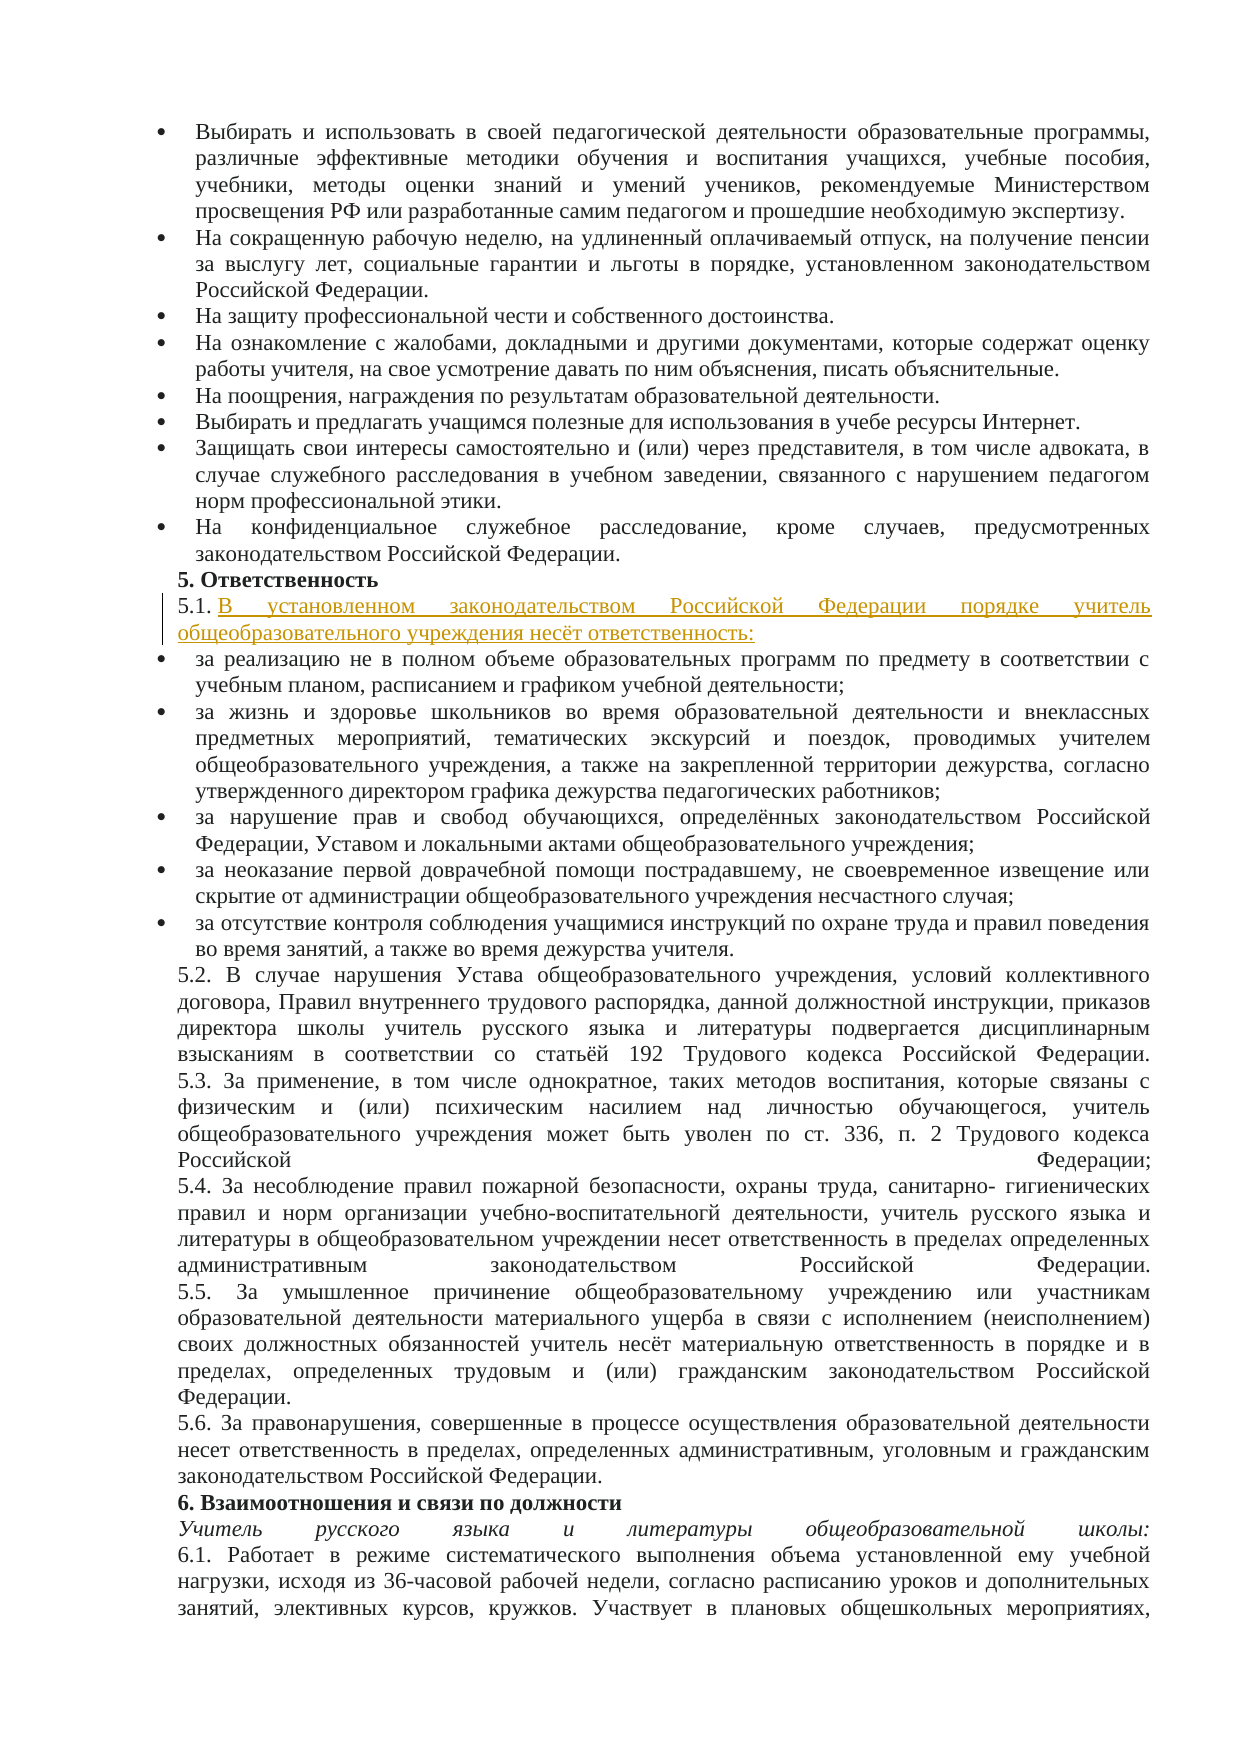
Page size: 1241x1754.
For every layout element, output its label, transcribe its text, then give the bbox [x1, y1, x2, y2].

list На ознакомление с жалобами, докладными и другими документами, которые содержат оценку работы учителя, на свое усмотрение давать по ним объяснения, писать объяснительные. [158, 329, 1152, 382]
text 5.2. В случае нарушения Устава общеобразовательного учреждения, условий коллективного договора, Правил внутреннего трудового распорядка, данной должностной инструкции, приказов директора школы учитель русского языка и литературы подвергается дисциплинарным взысканиям в соответствии со статьёй 192 Трудового кодекса Российской Федерации. 5.3. За применение, в том числе однократное, таких методов воспитания, которые связаны с физическим и (или) психическим насилием над личностью обучающегося, учитель общеобразовательного учреждения может быть уволен по ст. 336, п. 2 Трудового кодекса Российской Федерации; 5.4. За несоблюдение правил пожарной безопасности, охраны труда, санитарно- гигиенических правил и норм организации учебно-воспитательногй деятельности, учитель русского языка и литературы в общеобразовательном учреждении несет ответственность в пределах определенных административным законодательством Российской Федерации. 5.5. За умышленное причинение общеобразовательному учреждению или участникам образовательной деятельности материального ущерба в связи с исполнением (неисполнением) своих должностных обязанностей учитель несёт материальную ответственность в порядке и в пределах, определенных трудовым и (или) гражданским законодательством Российской Федерации. 5.6. За правонарушения, совершенные в процессе осуществления образовательной деятельности несет ответственность в пределах, определенных административным, уголовным и гражданским законодательством Российской Федерации. [177, 961, 1152, 1488]
text 5.1. [177, 592, 1152, 645]
list за жизнь и здоровье школьников во время образовательной деятельности и внеклассных предметных мероприятий, тематических экскурсий и поездок, проводимых учителем общеобразовательного учреждения, а также на закрепленной территории дежурства, согласно утвержденного директором графика дежурства педагогических работников; [158, 698, 1152, 803]
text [177, 1515, 1152, 1620]
list Выбирать и предлагать учащимся полезные для использования в учебе ресурсы Интернет. [158, 408, 1152, 434]
list Выбирать и использовать в своей педагогической деятельности образовательные программы, различные эффективные методики обучения и воспитания учащихся, учебные пособия, учебники, методы оценки знаний и умений учеников, рекомендуемые Министерством просвещения РФ или разработанные самим педагогом и прошедшие необходимую экспертизу. [158, 118, 1152, 223]
list На конфиденциальное служебное расследование, кроме случаев, предусмотренных законодательством Российской Федерации. [158, 513, 1152, 566]
list за нарушение прав и свобод обучающихся, определённых законодательством Российской Федерации, Уставом и локальными актами общеобразовательного учреждения; [158, 803, 1152, 856]
list Защищать свои интересы самостоятельно и (или) через представителя, в том числе адвоката, в случае служебного расследования в учебном заведении, связанного с нарушением педагогом норм профессиональной этики. [158, 434, 1152, 513]
text 5. Ответственность [177, 566, 1152, 592]
list На сокращенную рабочую неделю, на удлиненный оплачиваемый отпуск, на получение пенсии за выслугу лет, социальные гарантии и льготы в порядке, установленном законодательством Российской Федерации. [158, 223, 1152, 303]
list На поощрения, награждения по результатам образовательной деятельности. [158, 382, 1152, 408]
list за неоказание первой доврачебной помощи пострадавшему, не своевременное извещение или скрытие от администрации общеобразовательного учреждения несчастного случая; [158, 856, 1152, 909]
list за отсутствие контроля соблюдения учащимися инструкций по охране труда и правил поведения во время занятий, а также во время дежурства учителя. [158, 909, 1152, 961]
list На защиту профессиональной чести и собственного достоинства. [158, 303, 1152, 329]
text 6. Взаимоотношения и связи по должности [177, 1488, 1152, 1515]
list за реализацию не в полном объеме образовательных программ по предмету в соответствии с учебным планом, расписанием и графиком учебной деятельности; [158, 645, 1152, 698]
